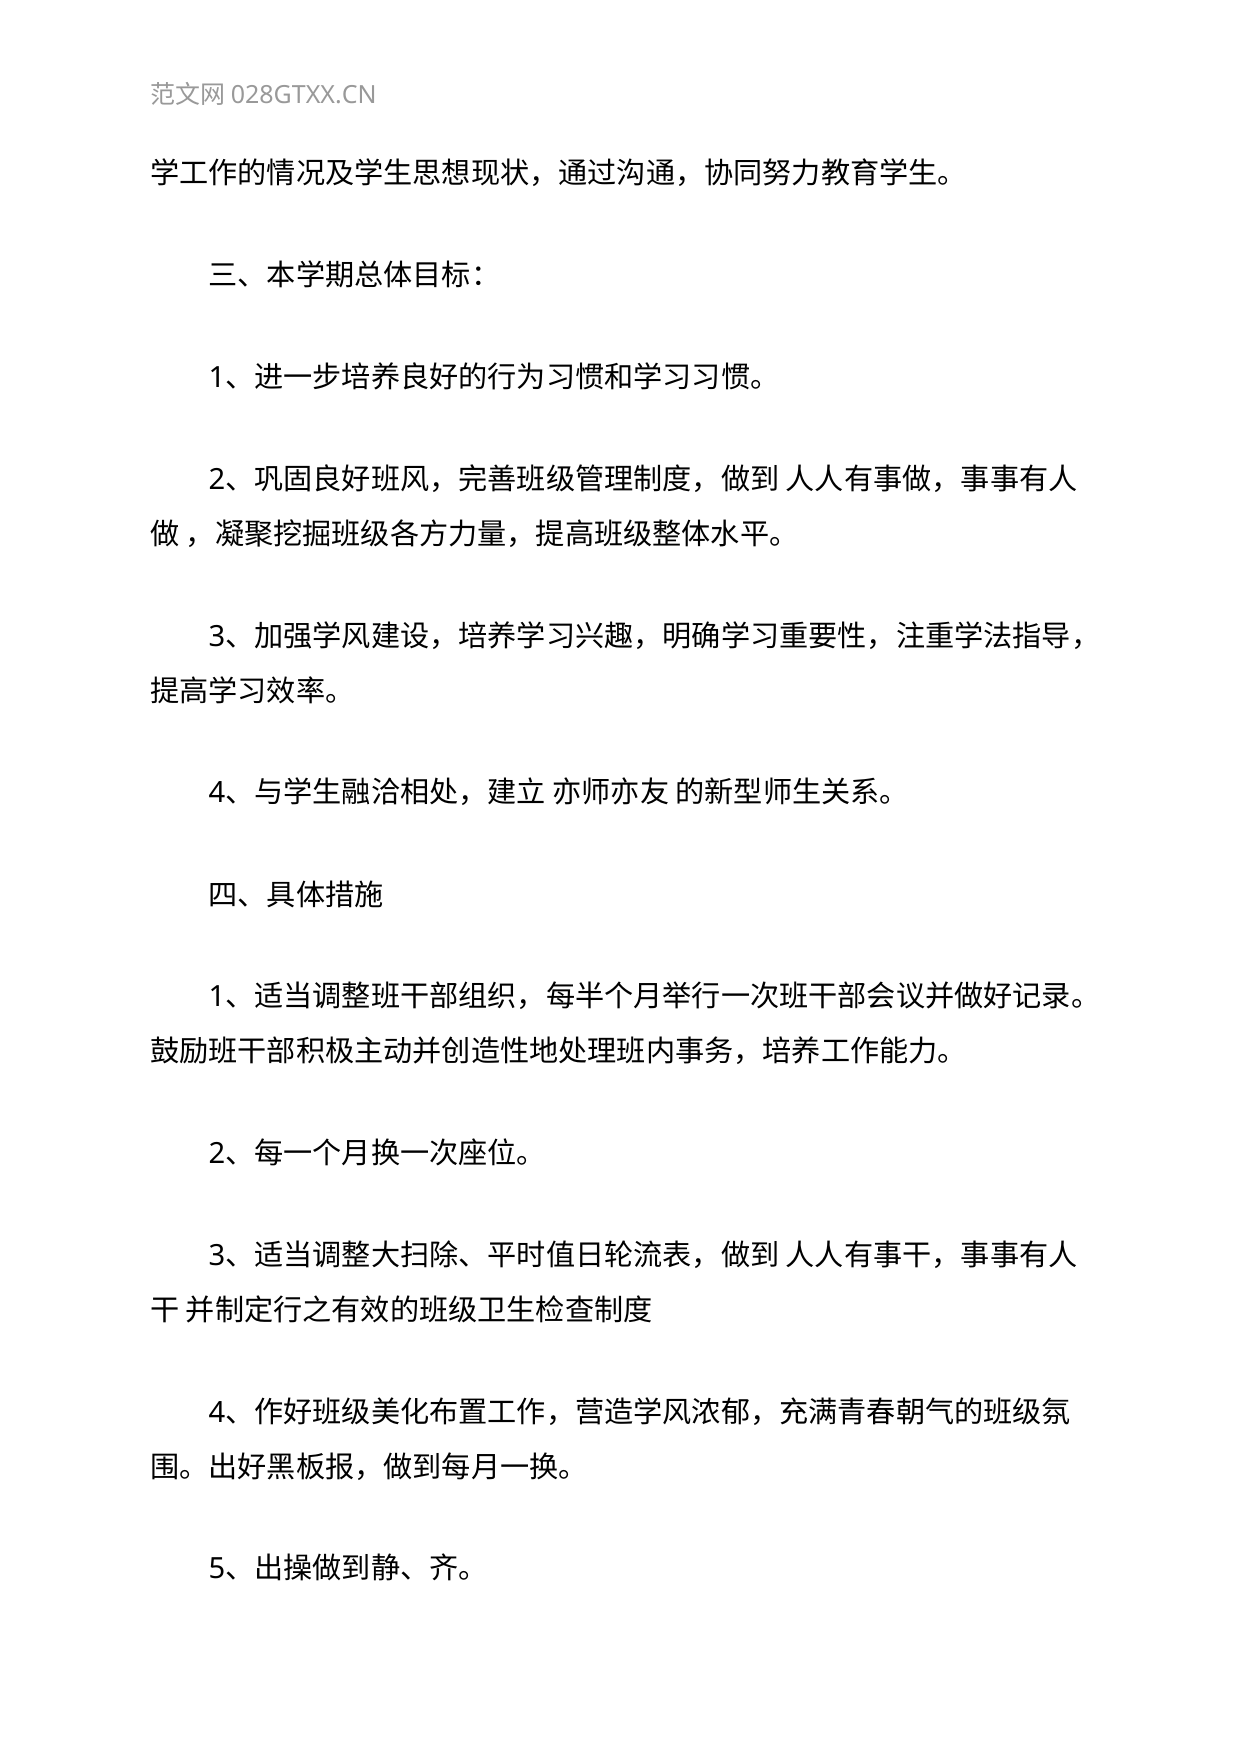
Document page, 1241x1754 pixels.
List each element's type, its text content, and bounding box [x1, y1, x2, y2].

text 3、加强学风建设，培养学习兴趣，明确学习重要性，注重学法指导，提高学习效率。 [150, 612, 1090, 709]
text 3、适当调整大扫除、平时值日轮流表，做到 人人有事干，事事有人干 并制定行之有效的班级卫生检查制度 [150, 1232, 1090, 1329]
text 三、本学期总体目标： [150, 252, 1090, 294]
text 2、巩固良好班风，完善班级管理制度，做到 人人有事做，事事有人做 ，凝聚挖掘班级各方力量，提高班级整体水平。 [150, 456, 1090, 553]
text 4、与学生融洽相处，建立 亦师亦友 的新型师生关系。 [150, 769, 1090, 811]
text 1、进一步培养良好的行为习惯和学习习惯。 [150, 353, 1090, 396]
text 四、具体措施 [150, 871, 1090, 913]
text 5、出操做到静、齐。 [150, 1545, 1090, 1587]
text 4、作好班级美化布置工作，营造学风浓郁，充满青春朝气的班级氛围。出好黑板报，做到每月一换。 [150, 1388, 1090, 1486]
text 2、每一个月换一次座位。 [150, 1129, 1090, 1172]
text 1、适当调整班干部组织，每半个月举行一次班干部会议并做好记录。鼓励班干部积极主动并创造性地处理班内事务，培养工作能力。 [150, 973, 1090, 1070]
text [150, 150, 1090, 192]
